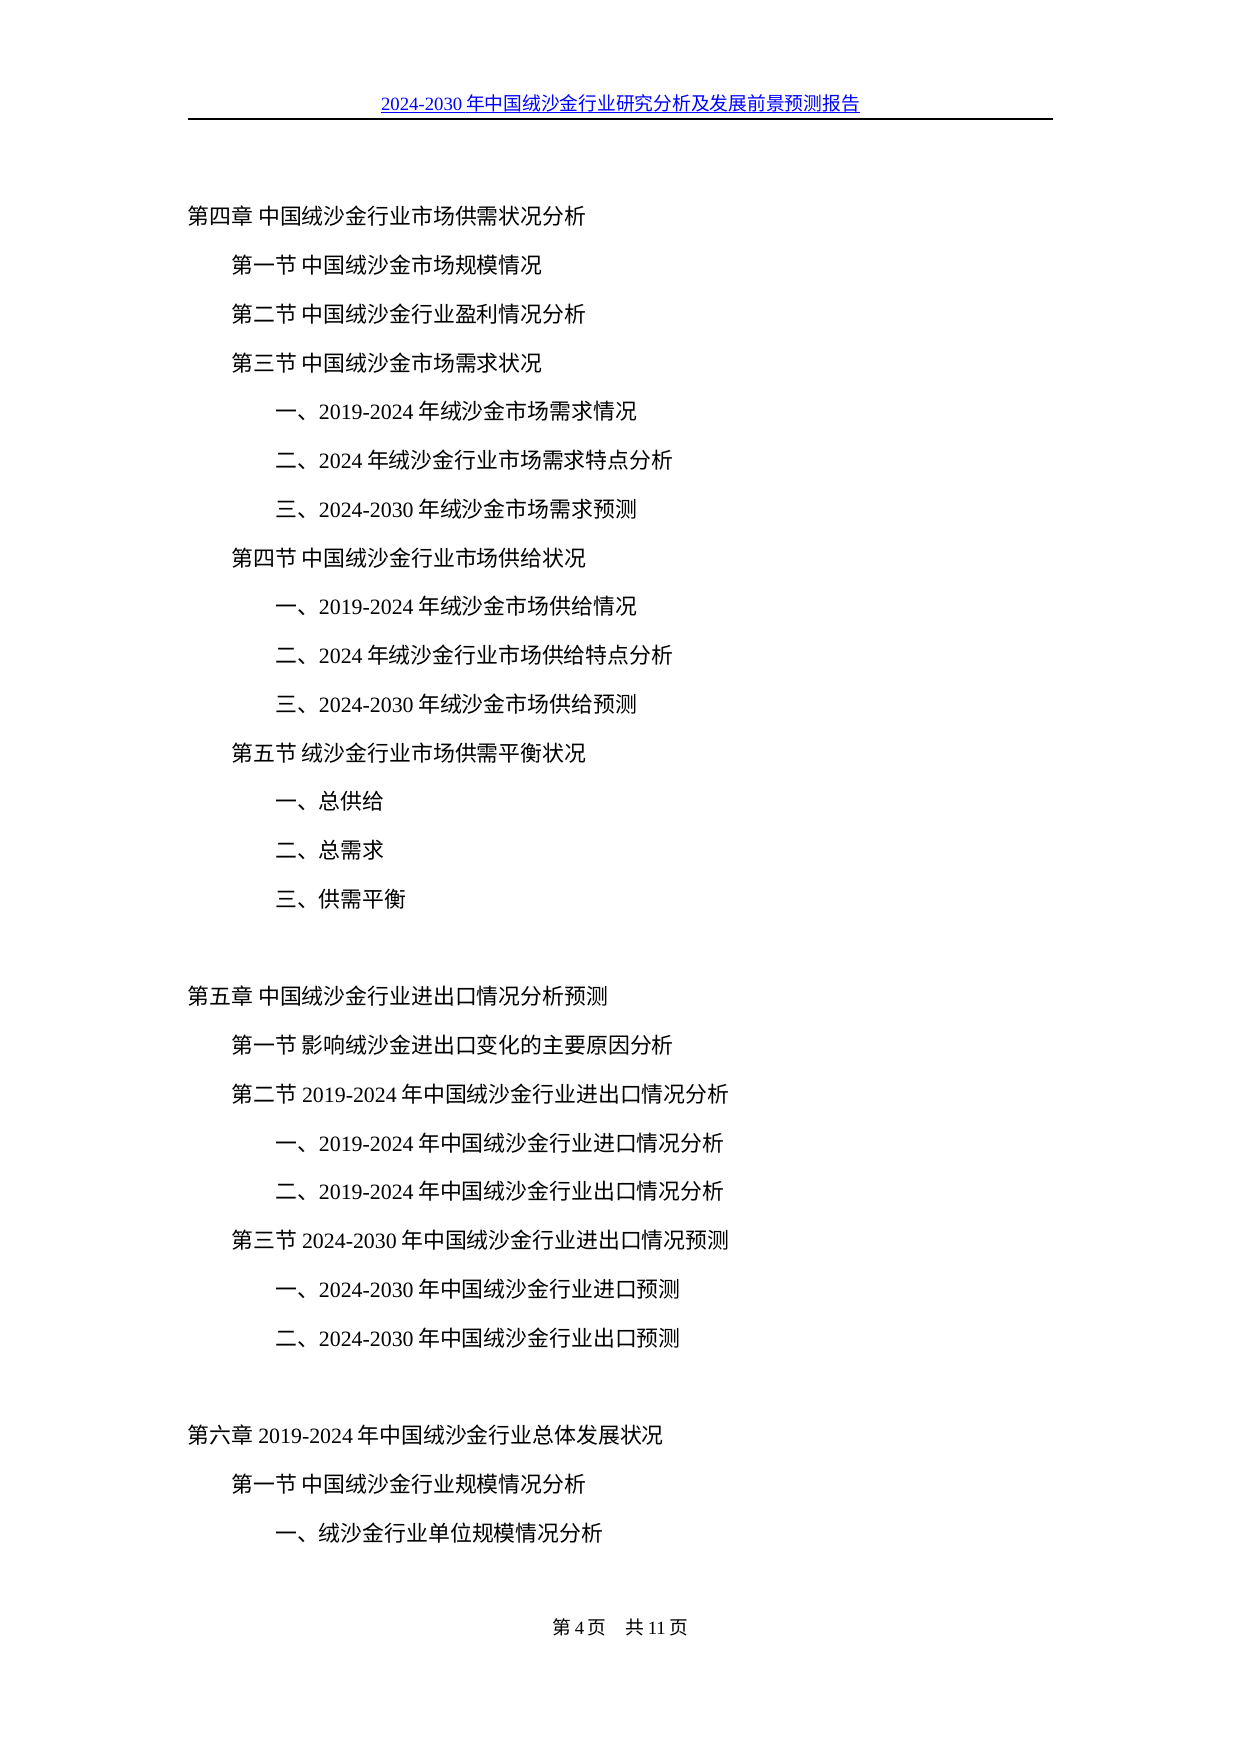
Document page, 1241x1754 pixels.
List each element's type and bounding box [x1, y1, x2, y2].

text [187, 150, 1053, 1548]
